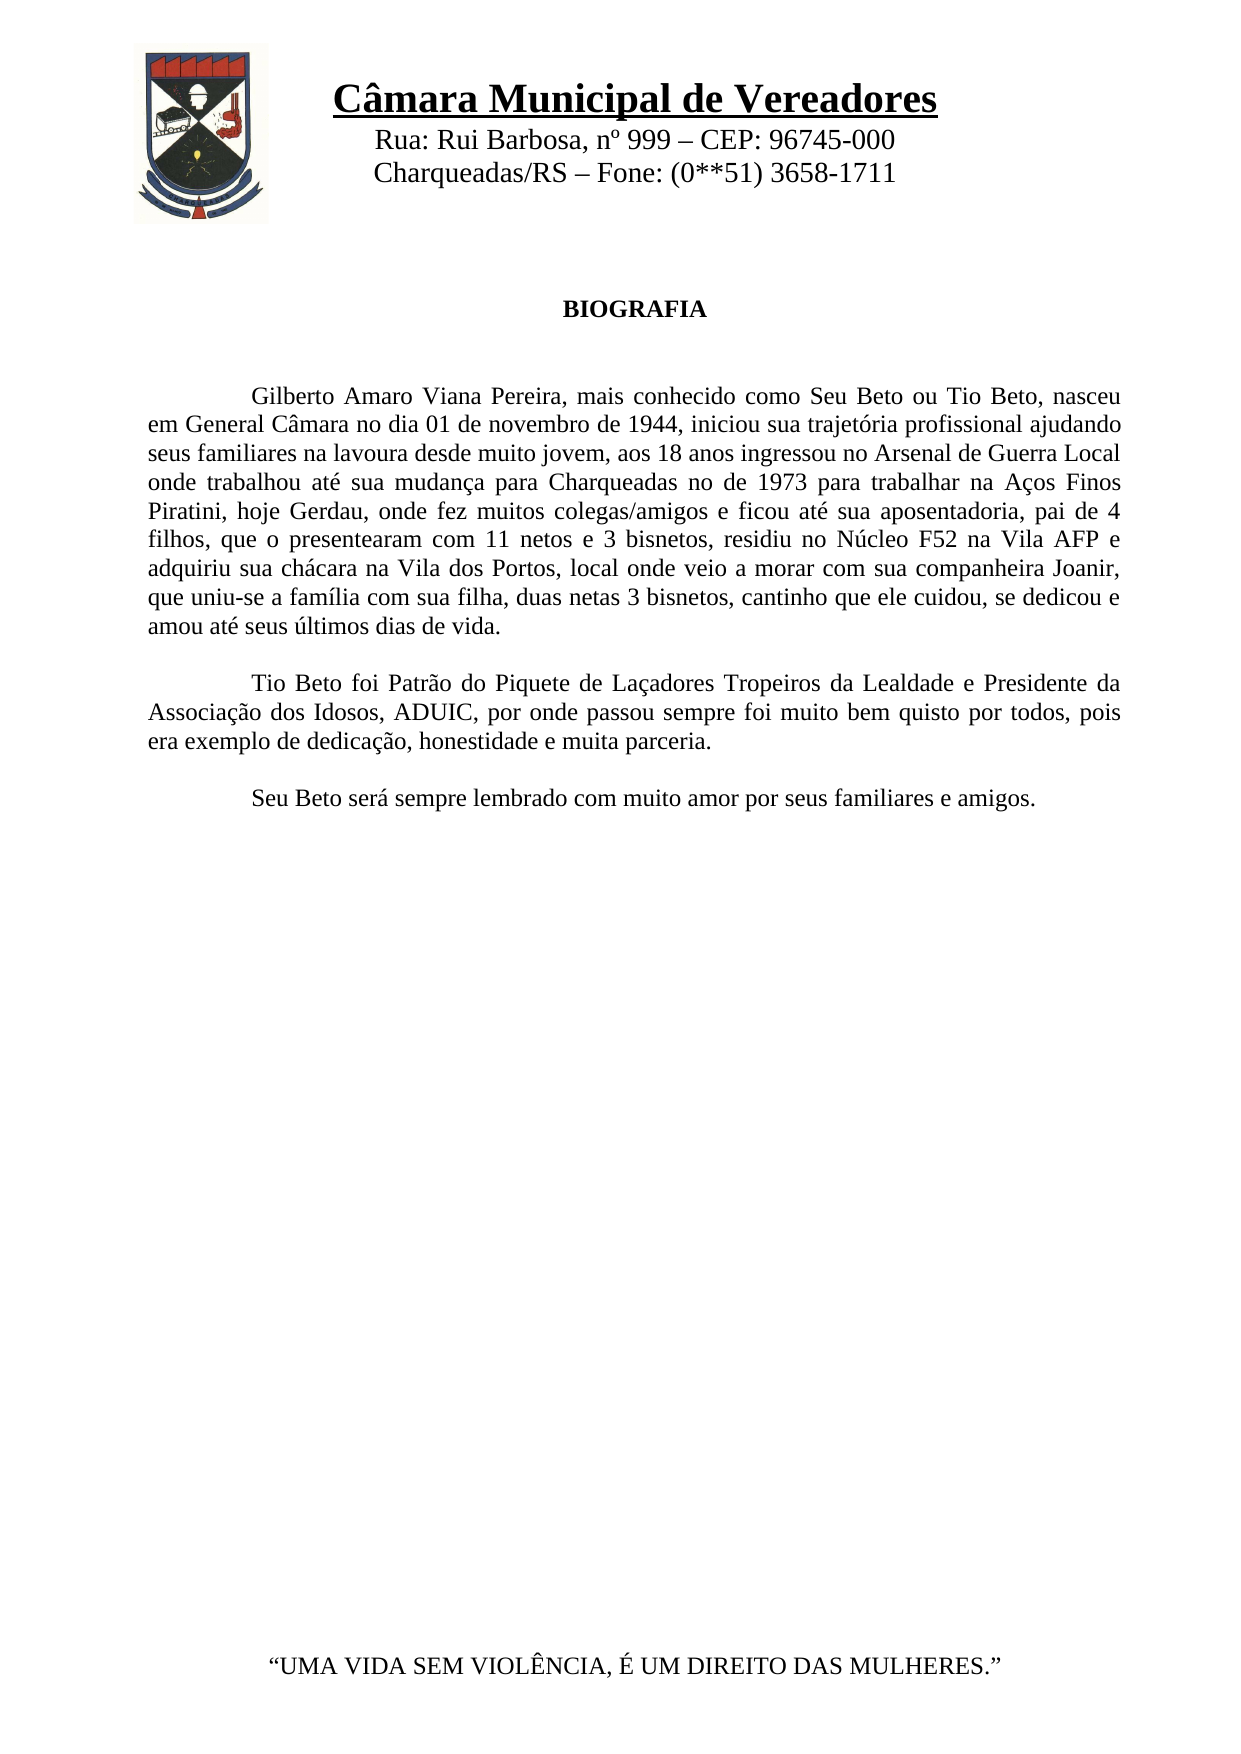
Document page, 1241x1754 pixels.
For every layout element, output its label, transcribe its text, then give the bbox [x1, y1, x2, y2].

text Gilberto Amaro Viana Pereira, mais conhecido como Seu Beto ou Tio Beto, nasceu em General Câmara no dia 01 de novembro de 1944, iniciou sua trajetória profissional ajudando seus familiares na lavoura desde muito jovem, aos 18 anos ingressou no Arsenal de Guerra Local onde trabalhou até sua mudança para Charqueadas no de 1973 para trabalhar na Aços Finos Piratini, hoje Gerdau, onde fez muitos colegas/amigos e ficou até sua aposentadoria, pai de 4 filhos, que o presentearam com 11 netos e 3 bisnetos, residiu no Núcleo F52 na Vila AFP e adquiriu sua chácara na Vila dos Portos, local onde veio a morar com sua companheira Joanir, que uniu-se a família com sua filha, duas netas 3 bisnetos, cantinho que ele cuidou, se dedicou e amou até seus últimos dias de vida. [148, 381, 1122, 639]
text Seu Beto será sempre lembrado com muito amor por seus familiares e amigos. [148, 783, 1122, 812]
text BIOGRAFIA [148, 294, 1122, 323]
text Tio Beto foi Patrão do Piquete de Laçadores Tropeiros da Lealdade e Presidente da Associação dos Idosos, ADUIC, por onde passou sempre foi muito bem quisto por todos, pois era exemplo de dedicação, honestidade e muita parceria. [148, 668, 1122, 754]
picture [133, 43, 269, 224]
